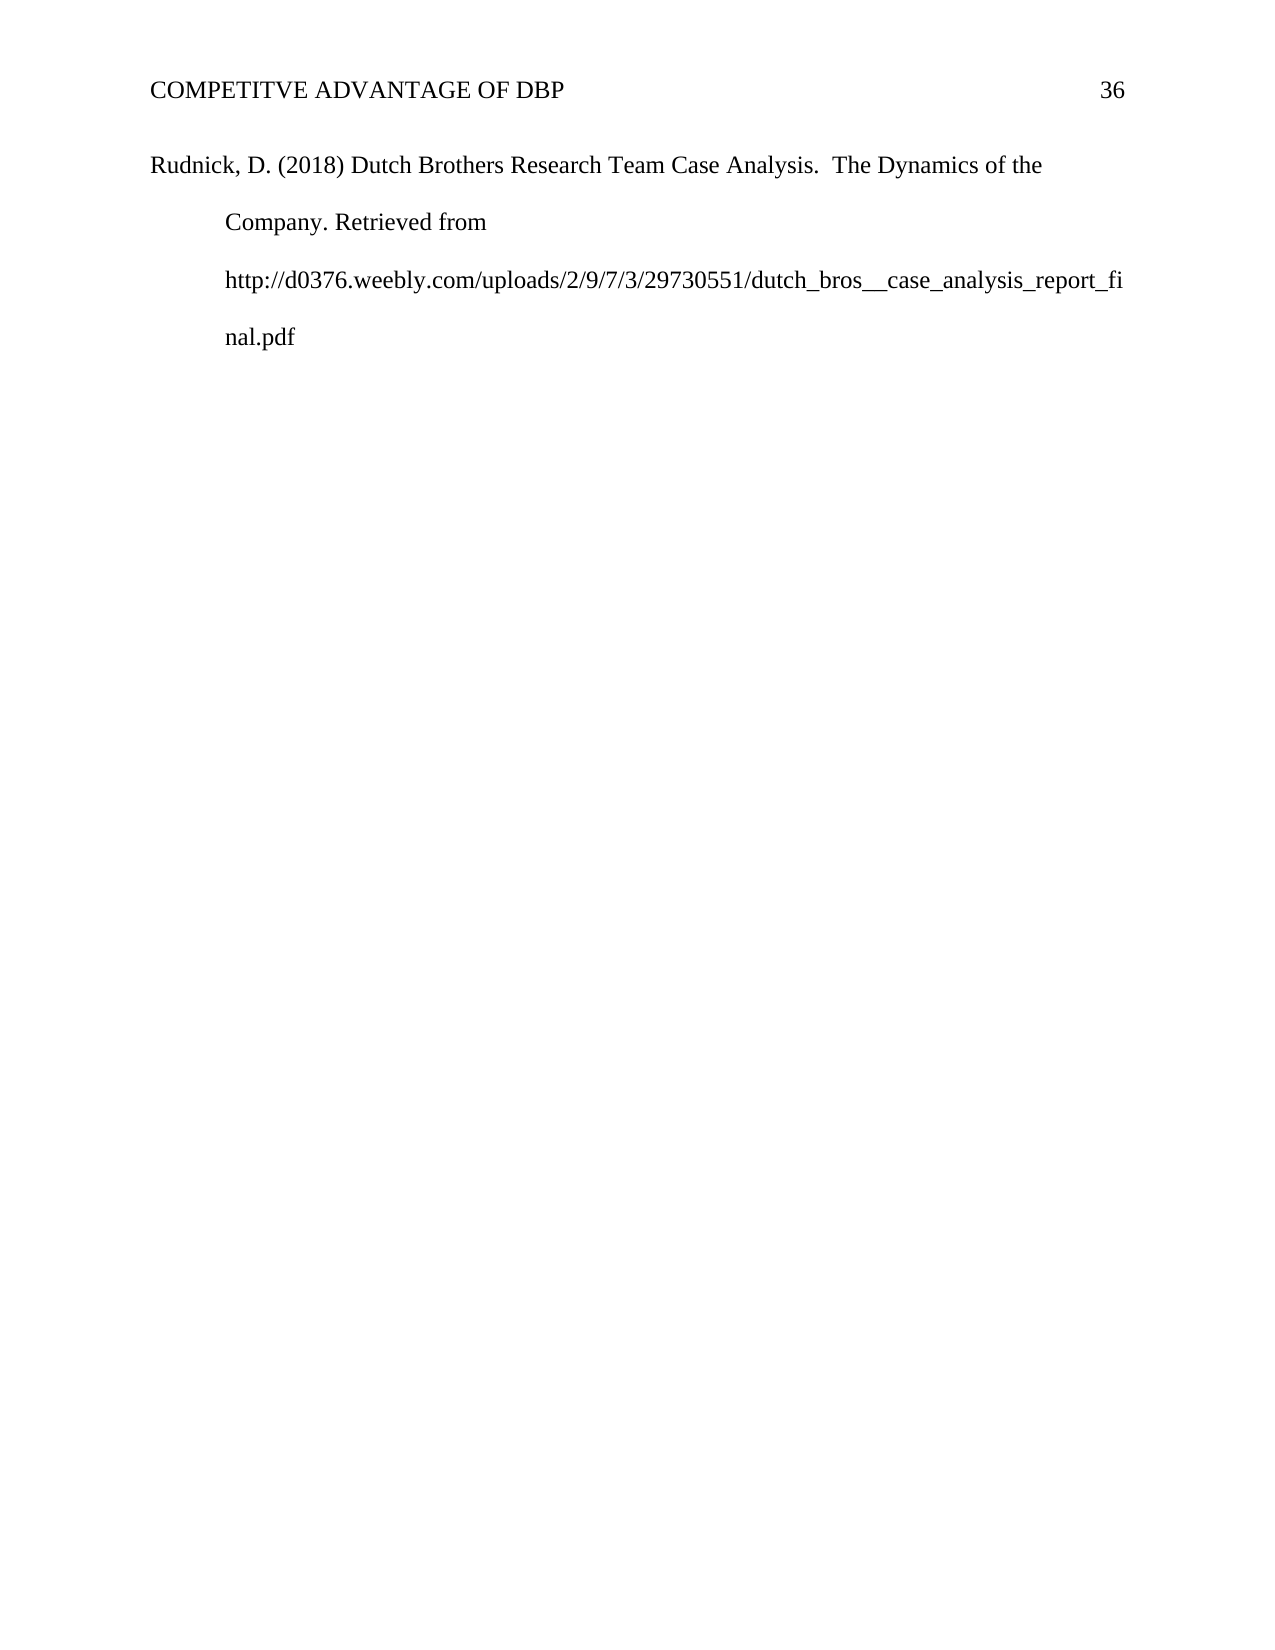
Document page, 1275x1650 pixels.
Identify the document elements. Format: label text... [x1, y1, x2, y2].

text Rudnick, D. (2018) Dutch Brothers Research Team Case Analysis. The Dynamics of the Company. Retrieved from http://d0376.weebly.com/uploads/2/9/7/3/29730551/dutch_bros__case_analysis_report_final.pdf [150, 150, 1125, 351]
